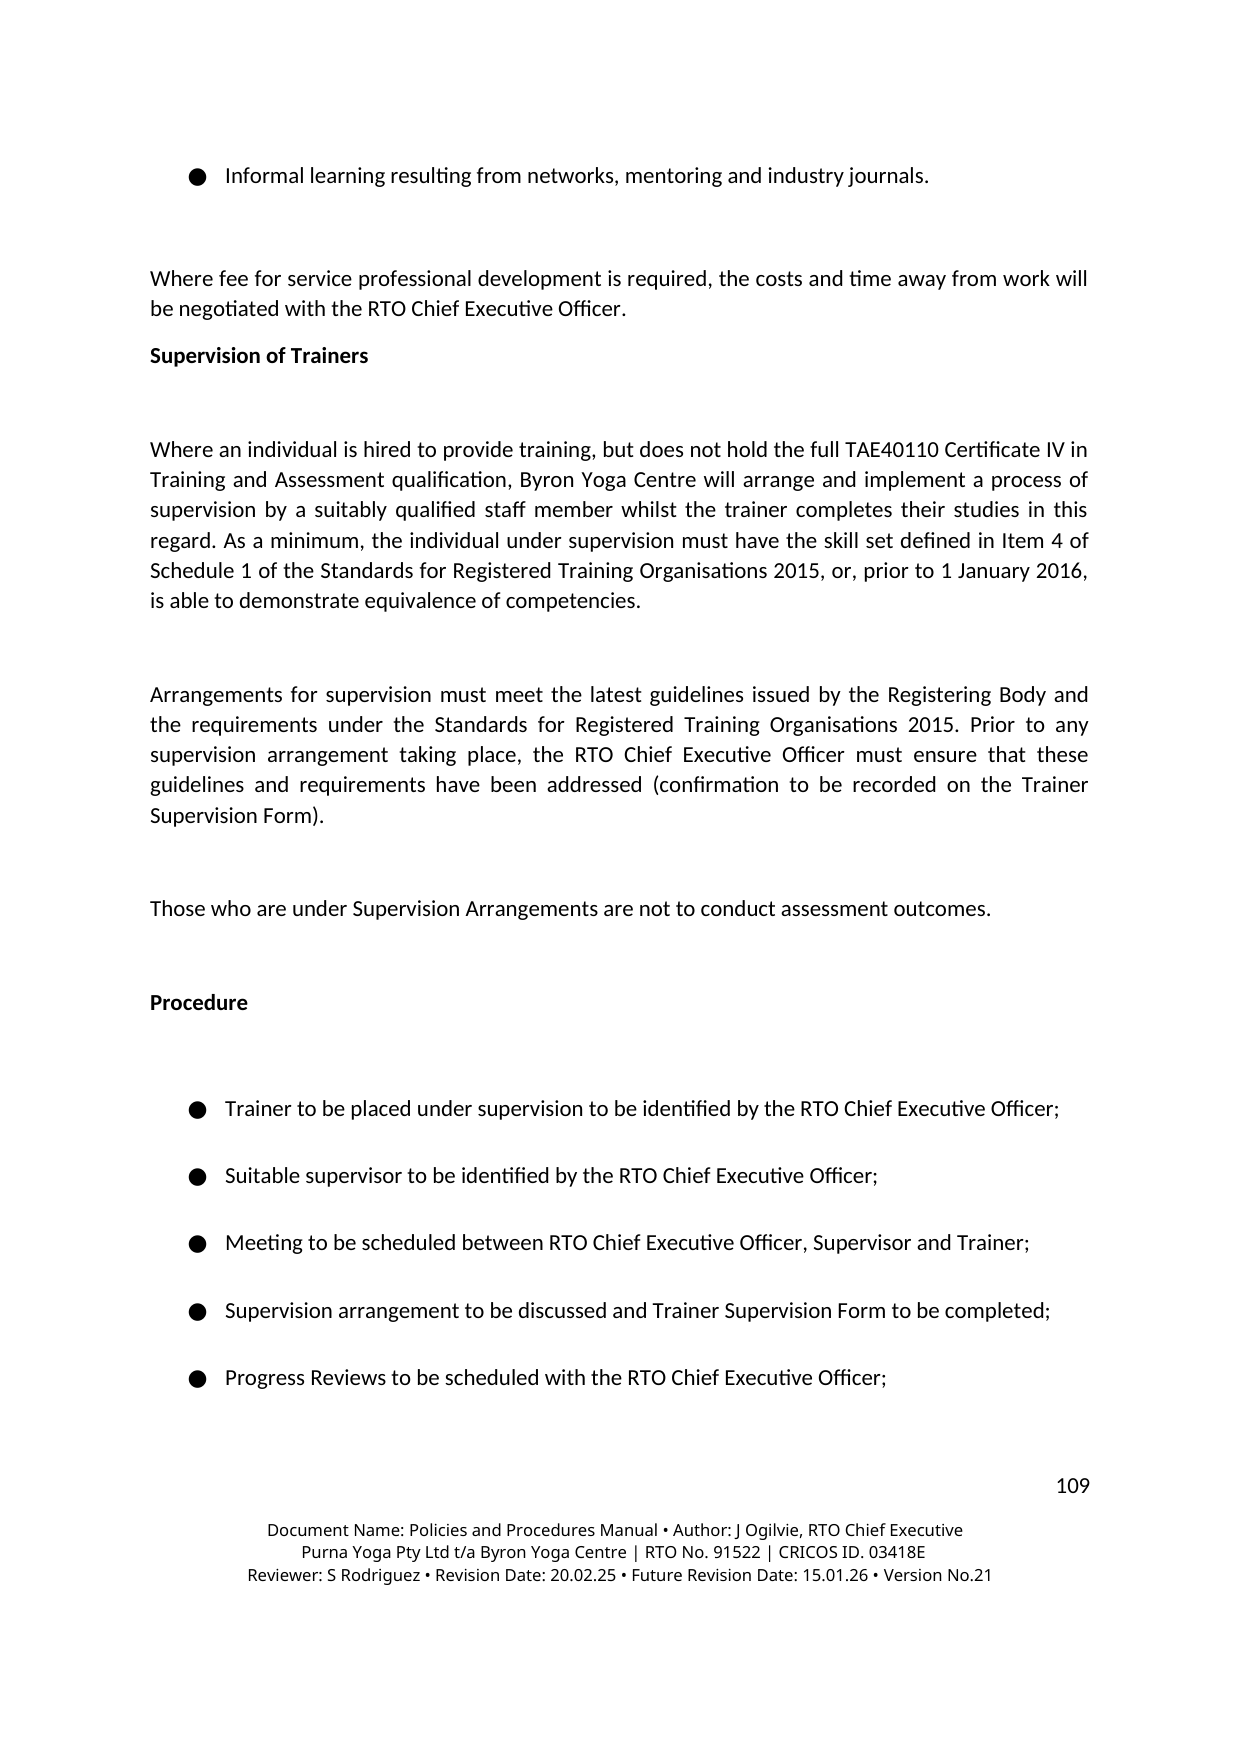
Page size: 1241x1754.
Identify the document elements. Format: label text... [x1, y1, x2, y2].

text Where an individual is hired to provide training, but does not hold the full TAE40110 Certificate IV in Training and Assessment qualification, Byron Yoga Centre will arrange and implement a process of supervision by a suitably qualified staff member whilst the trainer completes their studies in this regard. As a minimum, the individual under supervision must have the skill set defined in Item 4 of Schedule 1 of the Standards for Registered Training Organisations 2015, or, prior to 1 January 2016, is able to demonstrate equivalence of competencies. [150, 435, 1090, 614]
list Trainer to be placed under supervision to be identified by the RTO Chief Executive Officer; [187, 1082, 1090, 1129]
list Suitable supervisor to be identified by the RTO Chief Executive Officer; [187, 1149, 1090, 1196]
text Procedure [150, 988, 1090, 1016]
list Informal learning resulting from networks, mentoring and industry journals. [187, 150, 1090, 197]
list Meeting to be scheduled between RTO Chief Executive Officer, Supervisor and Trainer; [187, 1217, 1090, 1264]
text Where fee for service professional development is required, the costs and time away from work will be negotiated with the RTO Chief Executive Officer. [150, 264, 1090, 322]
text Those who are under Supervision Arrangements are not to conduct assessment outcomes. [150, 894, 1090, 922]
text Arrangements for supervision must meet the latest guidelines issued by the Registering Body and the requirements under the Standards for Registered Training Organisations 2015. Prior to any supervision arrangement taking place, the RTO Chief Executive Officer must ensure that these guidelines and requirements have been addressed (confirmation to be recorded on the Trainer Supervision Form). [150, 680, 1090, 829]
list Supervision arrangement to be discussed and Trainer Supervision Form to be completed; [187, 1284, 1090, 1331]
list Progress Reviews to be scheduled with the RTO Chief Executive Officer; [187, 1352, 1090, 1398]
text Supervision of Trainers [150, 341, 1090, 369]
